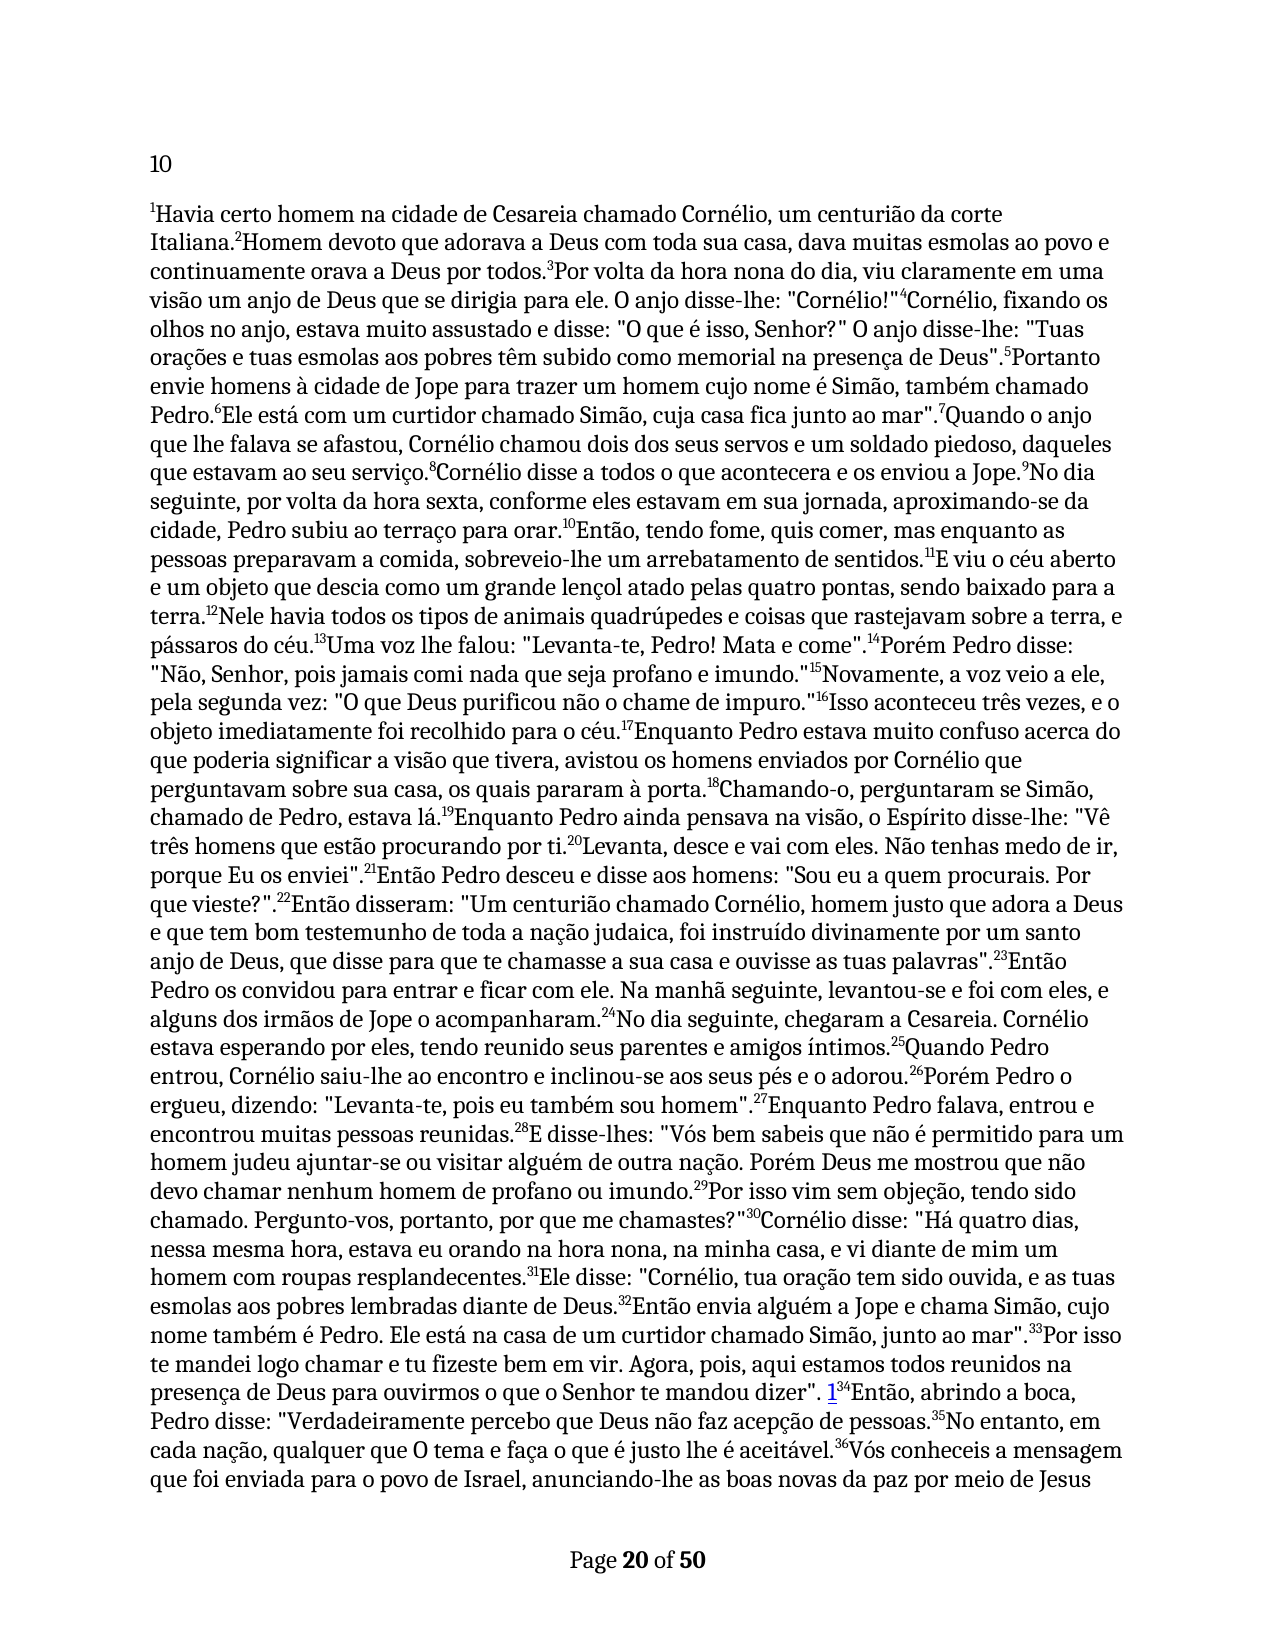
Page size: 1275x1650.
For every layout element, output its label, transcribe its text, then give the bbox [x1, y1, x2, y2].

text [150, 199, 1125, 1493]
text 10 [150, 150, 1125, 179]
